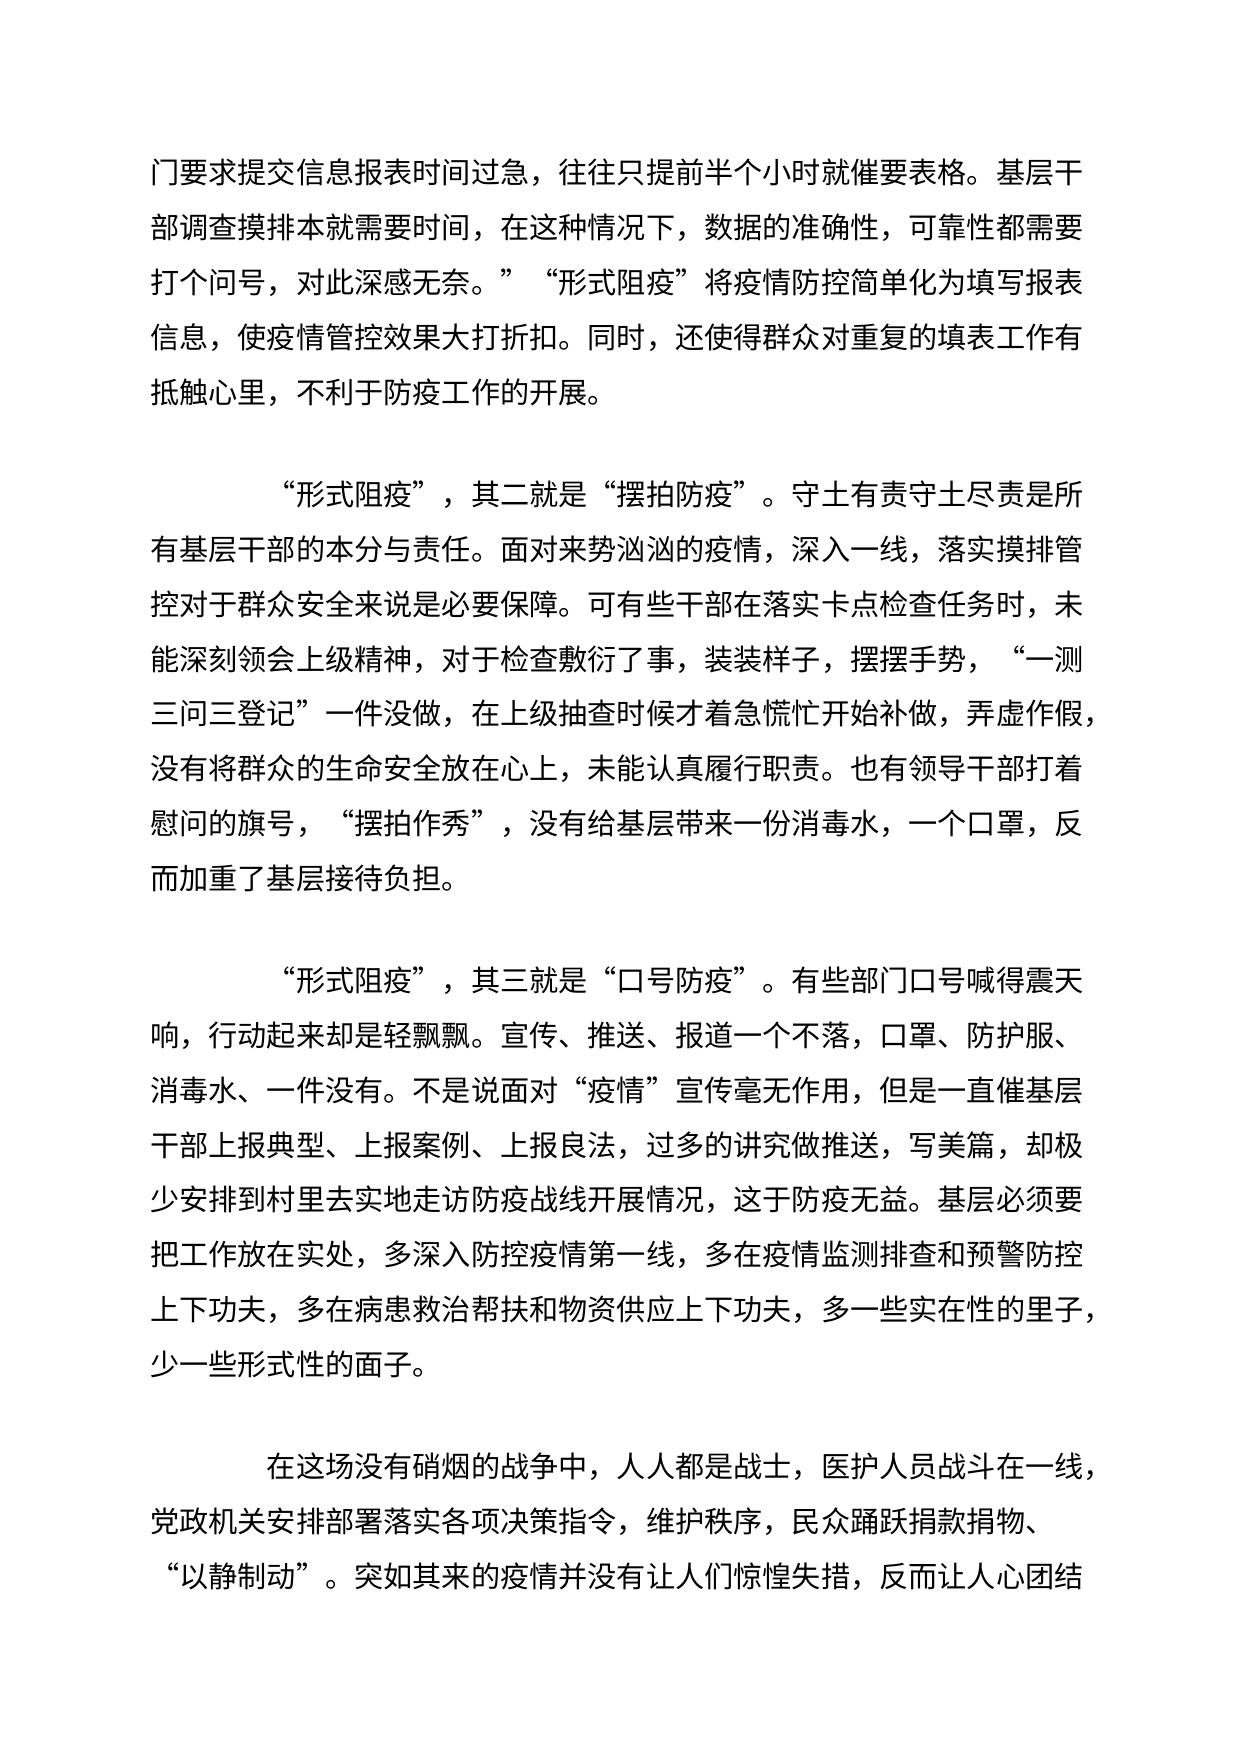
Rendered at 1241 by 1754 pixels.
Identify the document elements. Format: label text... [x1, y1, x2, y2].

text “形式阻疫”，其三就是“口号防疫”。有些部门口号喊得震天响，行动起来却是轻飘飘。宣传、推送、报道一个不落，口罩、防护服、消毒水、一件没有。不是说面对“疫情”宣传毫无作用，但是一直催基层干部上报典型、上报案例、上报良法，过多的讲究做推送，写美篇，却极少安排到村里去实地走访防疫战线开展情况，这于防疫无益。基层必须要把工作放在实处，多深入防控疫情第一线，多在疫情监测排查和预警防控上下功夫，多在病患救治帮扶和物资供应上下功夫，多一些实在性的里子，少一些形式性的面子。 [150, 957, 1090, 1384]
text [150, 1443, 1090, 1596]
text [150, 150, 1090, 412]
text “形式阻疫”，其二就是“摆拍防疫”。守土有责守土尽责是所有基层干部的本分与责任。面对来势汹汹的疫情，深入一线，落实摸排管控对于群众安全来说是必要保障。可有些干部在落实卡点检查任务时，未能深刻领会上级精神，对于检查敷衍了事，装装样子，摆摆手势，“一测三问三登记”一件没做，在上级抽查时候才着急慌忙开始补做，弄虚作假，没有将群众的生命安全放在心上，未能认真履行职责。也有领导干部打着慰问的旗号，“摆拍作秀”，没有给基层带来一份消毒水，一个口罩，反而加重了基层接待负担。 [150, 471, 1090, 898]
